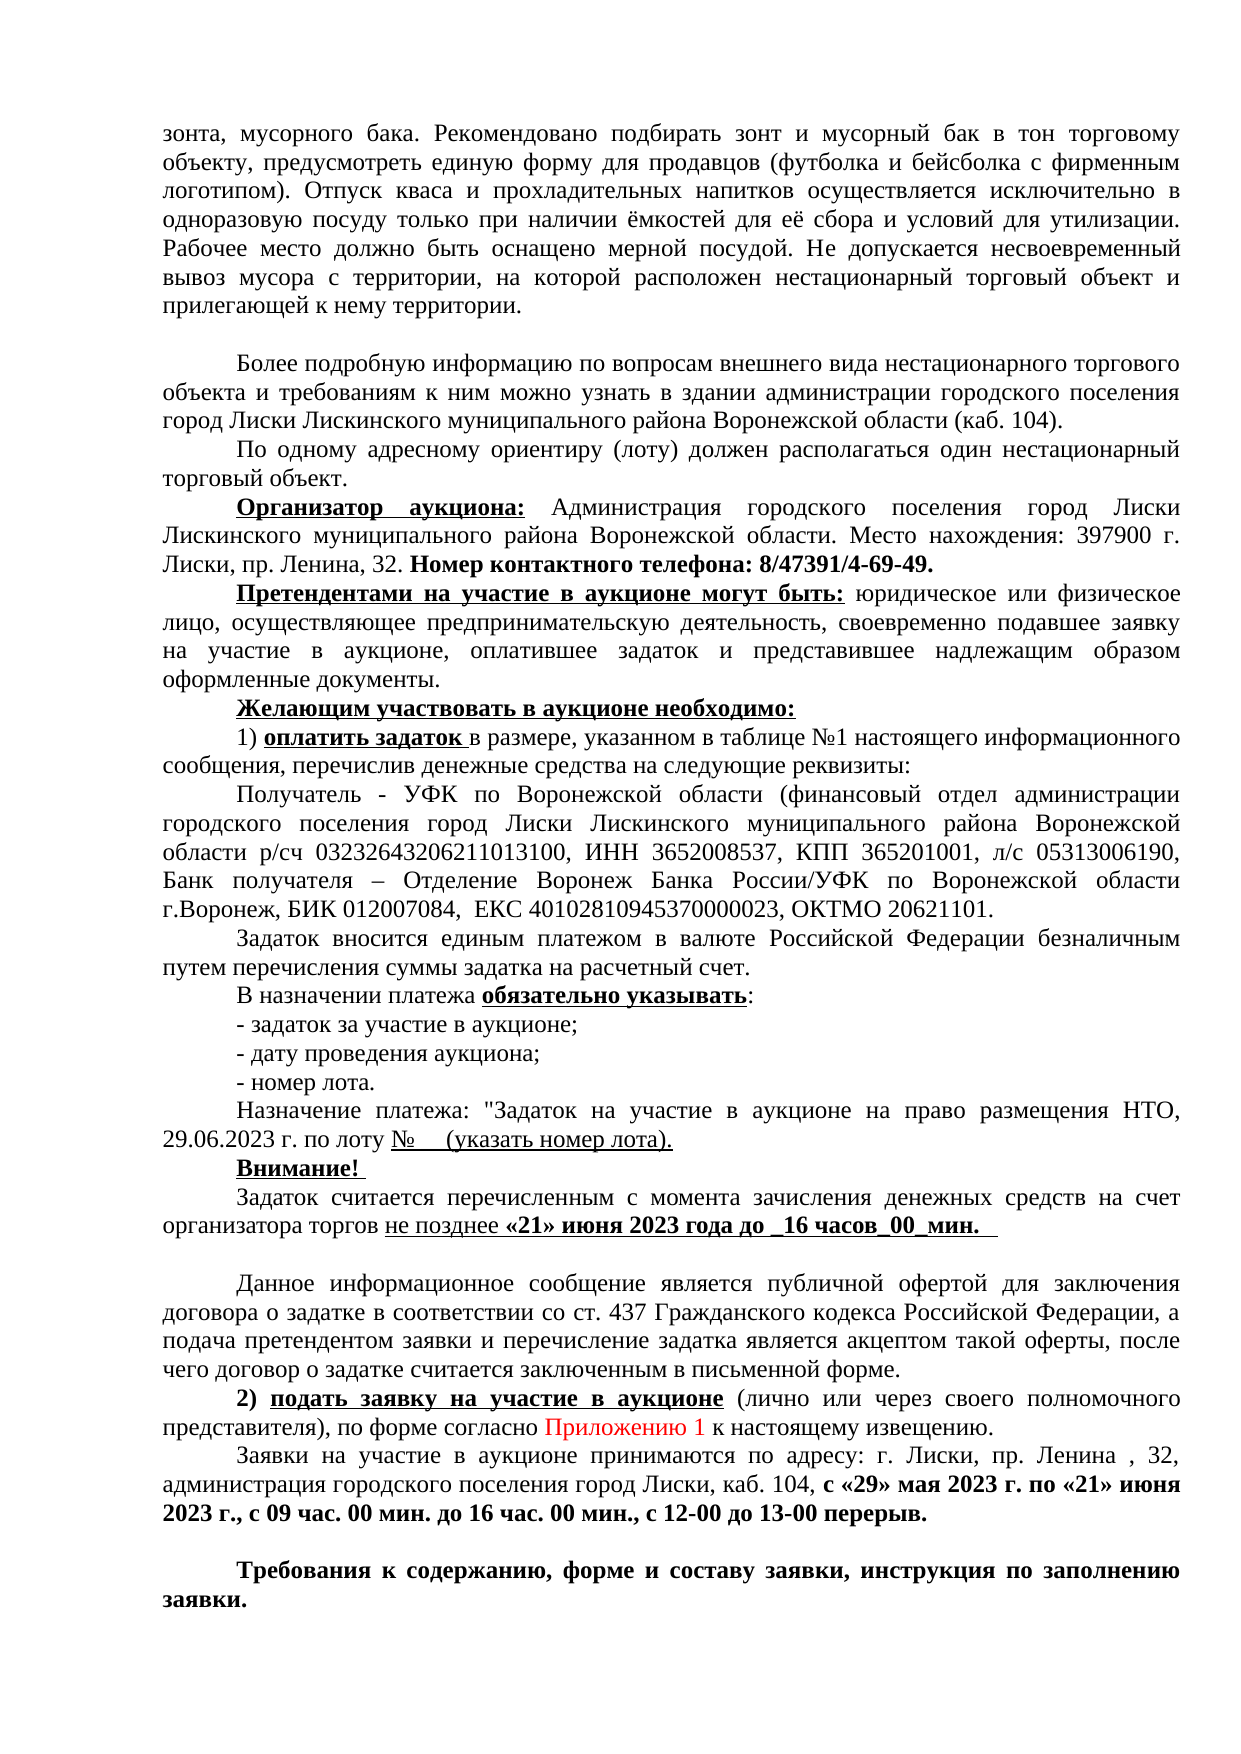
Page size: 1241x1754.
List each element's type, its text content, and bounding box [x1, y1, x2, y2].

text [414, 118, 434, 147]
text Назначение платежа: "Задаток на участие в аукционе на право размещения НТО, 29.06.2023 г. по лоту № __(указать номер лота). [162, 1096, 1181, 1153]
title Организатор аукциона: Администрация городского поселения город Лиски Лискинского муниципального района Воронежской области. Место нахождения: 397900 г. Лиски, пр. Ленина, 32. Номер контактного телефона: 8/47391/4-69-49. [162, 492, 1181, 578]
text Задаток вносится единым платежом в валюте Российской Федерации безналичным путем перечисления суммы задатка на расчетный счет. [162, 923, 1181, 981]
text - задаток за участие в аукционе; [162, 1009, 1181, 1038]
subtitle Заявки на участие в аукционе принимаются по адресу: г. Лиски, пр. Ленина , 32, администрация городского поселения город Лиски, каб. 104, с «29» мая 2023 г. по «21» июня 2023 г., с 09 час. 00 мин. до 16 час. 00 мин., с 12-00 до 13-00 перерыв. [162, 1441, 1181, 1527]
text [162, 176, 1181, 319]
text Внимание! [162, 1153, 1181, 1182]
text В назначении платежа обязательно указывать: [162, 981, 1181, 1009]
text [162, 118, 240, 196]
text Данное информационное сообщение является публичной офертой для заключения договора о задатке в соответствии со ст. 437 Гражданского кодекса Российской Федерации, а подача претендентом заявки и перечисление задатка является акцептом такой оферты, после чего договор о задатке считается заключенным в письменной форме. [162, 1268, 1181, 1383]
subtitle 2) подать заявку на участие в аукционе (лично или через своего полномочного представителя), по форме согласно Приложению 1 к настоящему извещению. [162, 1383, 1181, 1441]
text По одному адресному ориентиру (лоту) должен располагаться один нестационарный торговый объект. [162, 434, 1181, 492]
text Более подробную информацию по вопросам внешнего вида нестационарного торгового объекта и требованиям к ним можно узнать в здании администрации городского поселения город Лиски Лискинского муниципального района Воронежской области (каб. 104). [162, 348, 1181, 434]
text - дату проведения аукциона; [162, 1038, 1181, 1067]
text Задаток считается перечисленным с момента зачисления денежных средств на счет организатора торгов не позднее «21» июня 2023 года до _16 часов_00_мин. [162, 1182, 1181, 1239]
text Желающим участвовать в аукционе необходимо: [162, 693, 1181, 722]
text Требования к содержанию, форме и составу заявки, инструкция по заполнению заявки. [162, 1556, 1181, 1613]
text - номер лота. [162, 1067, 1181, 1096]
text 1) оплатить задаток в размере, указанном в таблице №1 настоящего информационного сообщения, перечислив денежные средства на следующие реквизиты: [162, 722, 1181, 779]
text Получатель - УФК по Воронежской области (финансовый отдел администрации городского поселения город Лиски Лискинского муниципального района Воронежской области р/сч 03232643206211013100, ИНН 3652008537, КПП 365201001, л/с 05313006190, Банк получателя – Отделение Воронеж Банка России/УФК по Воронежской области г.Воронеж, БИК 012007084, ЕКС 40102810945370000023, ОКТМО 20621101. [162, 779, 1181, 923]
text Претендентами на участие в аукционе могут быть: юридическое или физическое лицо, осуществляющее предпринимательскую деятельность, своевременно подавшее заявку на участие в аукционе, оплатившее задаток и представившее надлежащим образом оформленные документы. [162, 578, 1181, 693]
